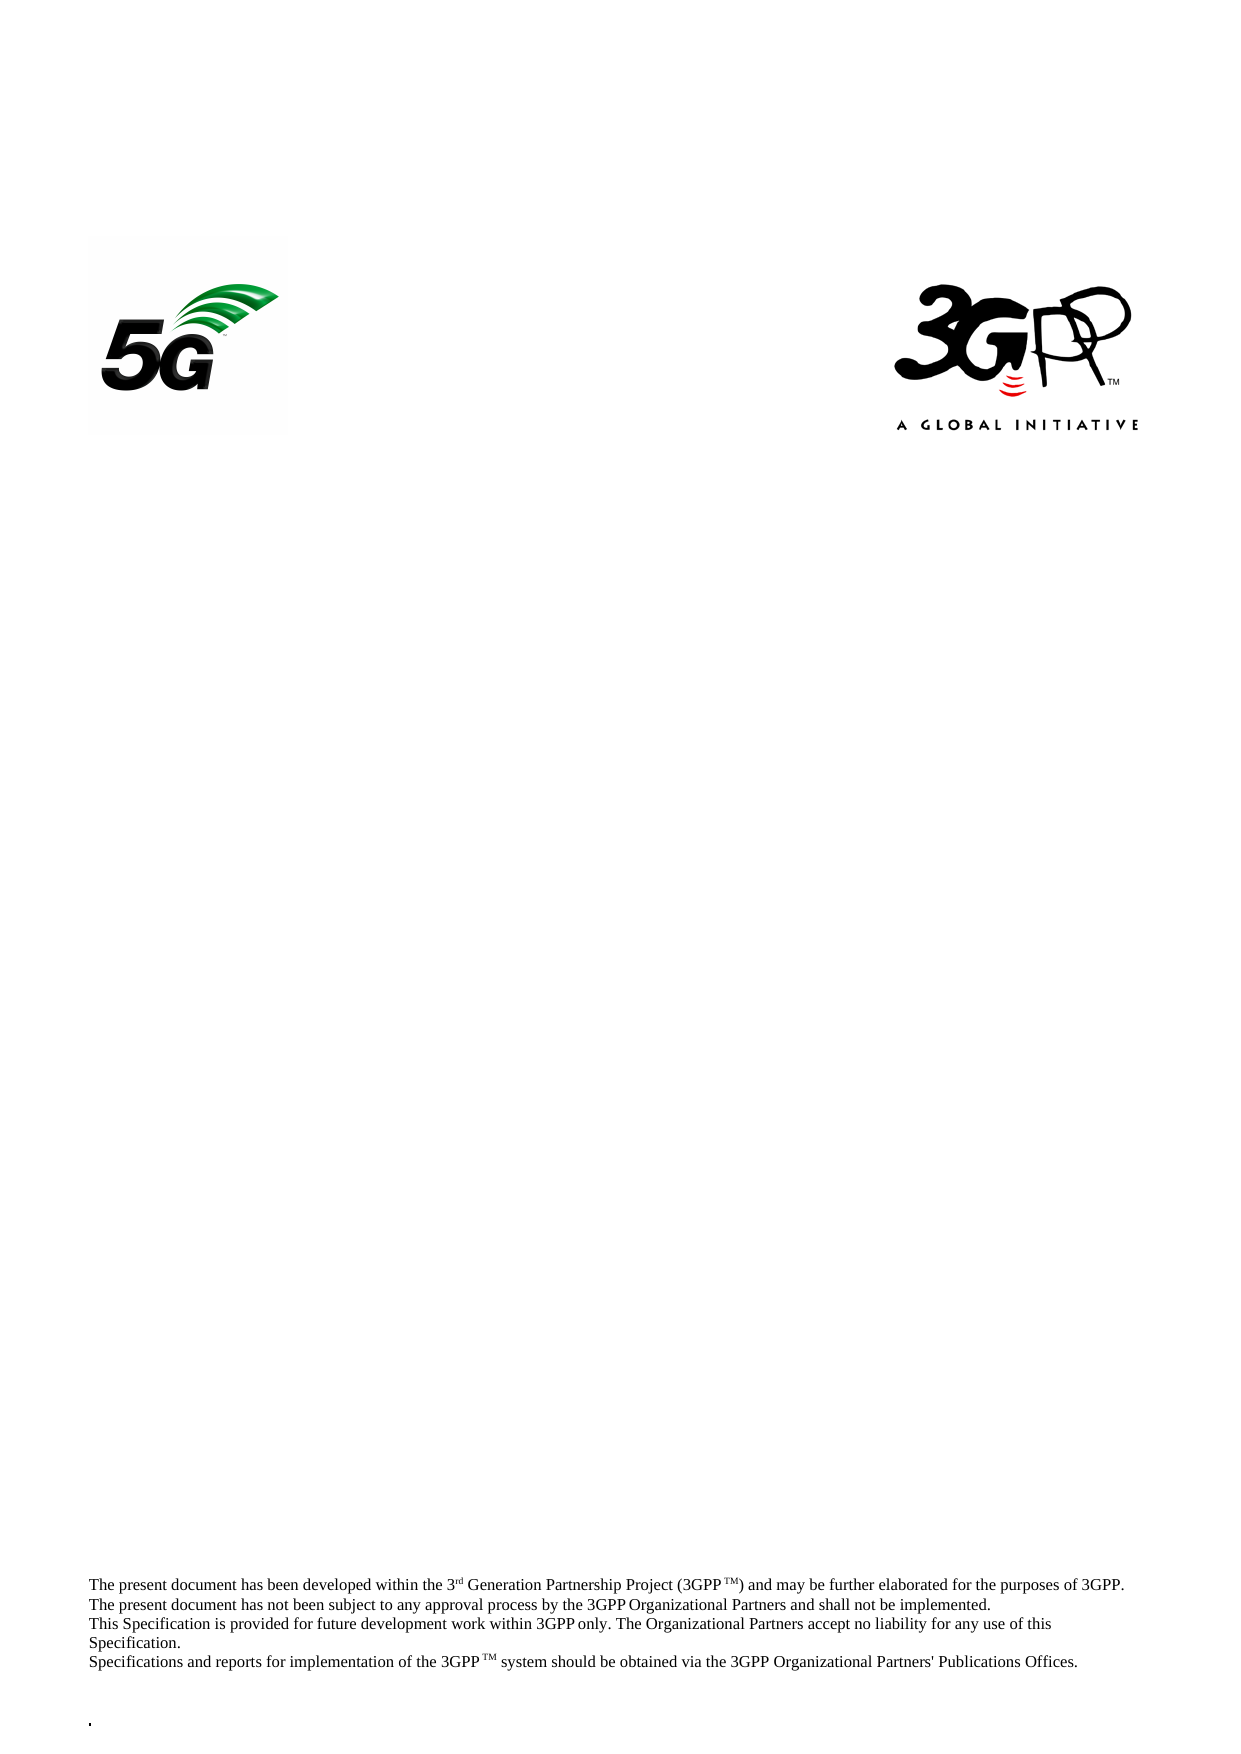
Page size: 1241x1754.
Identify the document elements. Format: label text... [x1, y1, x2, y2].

picture [886, 276, 1152, 435]
picture [88, 236, 288, 435]
text The present document has been developed within the 3rd Generation Partnership Project (3GPP TM) and may be further elaborated for the purposes of 3GPP. The present document has not been subject to any approval process by the 3GPP Organizational Partners and shall not be implemented. This Specification is provided for future development work within 3GPP only. The Organizational Partners accept no liability for any use of this Specification. Specifications and reports for implementation of the 3GPP TM system should be obtained via the 3GPP Organizational Partners' Publications Offices. [89, 1575, 1125, 1671]
